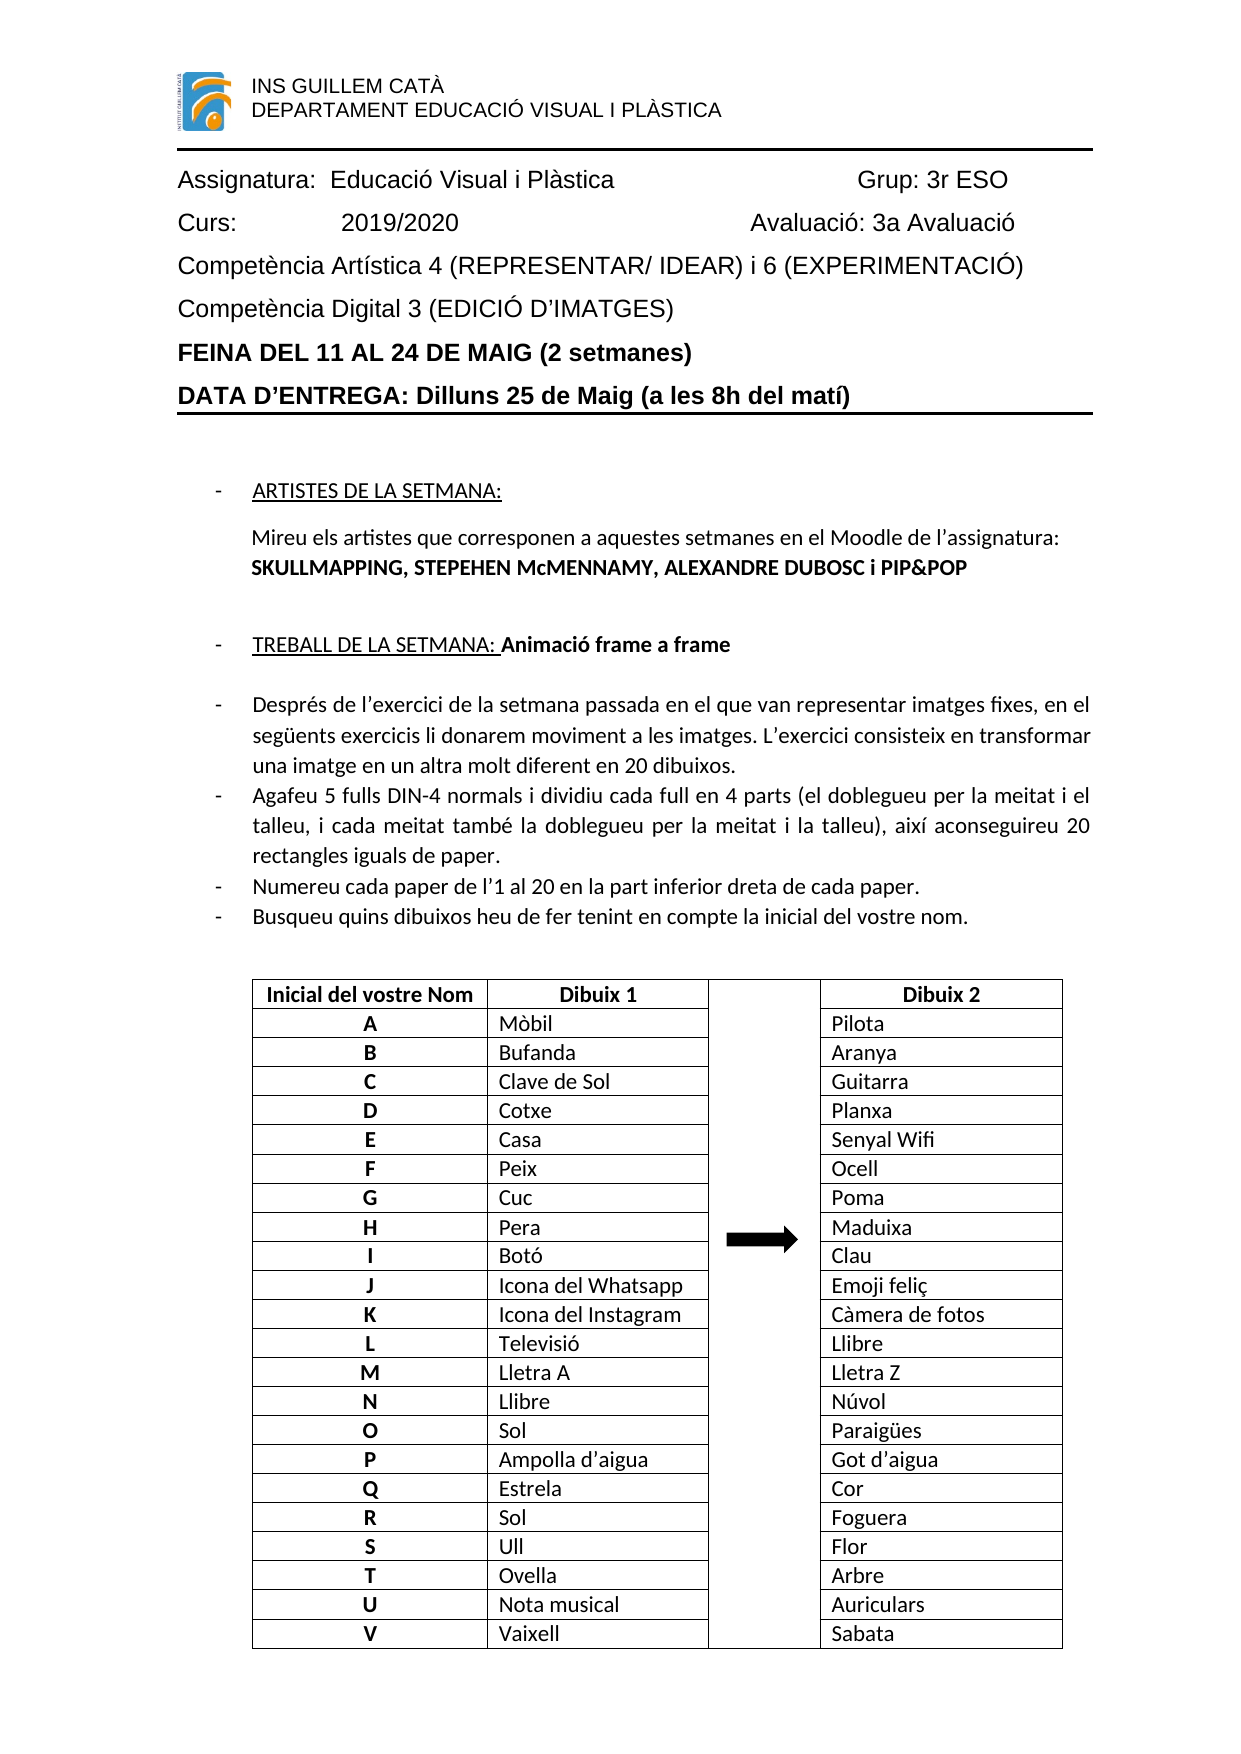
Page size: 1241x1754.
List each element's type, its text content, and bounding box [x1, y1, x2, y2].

table_cell Planxa [821, 1096, 1062, 1124]
table_cell Núvol [821, 1387, 1062, 1415]
table_cell Ampolla d’aigua [488, 1445, 708, 1473]
table_cell Q [253, 1474, 487, 1502]
table_cell Maduixa [821, 1213, 1062, 1241]
table_cell K [253, 1300, 487, 1328]
table_cell Guitarra [821, 1067, 1062, 1095]
table_cell Sol [488, 1503, 708, 1531]
table_cell Senyal Wifi [821, 1125, 1062, 1153]
table_cell S [253, 1532, 487, 1560]
table_cell Lletra Z [821, 1358, 1062, 1386]
table_cell A [253, 1009, 487, 1037]
list Numereu cada paper de l’1 al 20 en la part inferior dreta de cada paper. [215, 872, 1093, 900]
table_cell H [253, 1213, 487, 1241]
table_cell Sol [488, 1416, 708, 1444]
table_cell Paraigües [821, 1416, 1062, 1444]
table_cell O [253, 1416, 487, 1444]
table_cell Llibre [821, 1329, 1062, 1357]
text DATA D’ENTREGA: Dilluns 25 de Maig (a les 8h del matí) [177, 381, 1093, 412]
table_cell V [253, 1620, 487, 1647]
text Competència Digital 3 (EDICIÓ D’IMATGES) [177, 294, 1093, 323]
table_cell L [253, 1329, 487, 1357]
table_cell Vaixell [488, 1620, 708, 1647]
table_cell Ocell [821, 1155, 1062, 1182]
table_cell Botó [488, 1242, 708, 1270]
text Competència Artística 4 (REPRESENTAR/ IDEAR) i 6 (EXPERIMENTACIÓ) [177, 251, 1093, 280]
table_cell Televisió [488, 1329, 708, 1357]
table_cell Cor [821, 1474, 1062, 1502]
table_header Dibuix 1 [488, 980, 708, 1008]
table_cell Clau [821, 1242, 1062, 1270]
list ARTISTES DE LA SETMANA: [215, 476, 1093, 504]
table_cell B [253, 1038, 487, 1066]
table_cell C [253, 1067, 487, 1095]
table_cell R [253, 1503, 487, 1531]
text Assignatura: Educació Visual i Plàstica Grup: 3r ESO [177, 165, 1093, 194]
table_cell Pilota [821, 1009, 1062, 1037]
list TREBALL DE LA SETMANA: Animació frame a frame [215, 630, 1093, 658]
table_cell Flor [821, 1532, 1062, 1560]
text DEPARTAMENT EDUCACIÓ VISUAL I PLÀSTICA [232, 98, 1093, 122]
table_cell U [253, 1590, 487, 1618]
table_header Inicial del vostre Nom [253, 980, 487, 1008]
picture [176, 72, 232, 131]
table_cell Estrela [488, 1474, 708, 1502]
table_cell Foguera [821, 1503, 1062, 1531]
text Mireu els artistes que corresponen a aquestes setmanes en el Moodle de l’assignatura: SKULLMAPPING, STEPEHEN McMENNAMY, ALEXANDRE DUBOSC i PIP&POP [251, 523, 1093, 581]
table_cell Lletra A [488, 1358, 708, 1386]
list Agafeu 5 fulls DIN-4 normals i dividiu cada full en 4 parts (el doblegueu per la meitat i el talleu, i cada meitat també la doblegueu per la meitat i la talleu), així aconseguireu 20 rectangles iguals de paper. [215, 781, 1093, 869]
table_cell M [253, 1358, 487, 1386]
table_cell Ull [488, 1532, 708, 1560]
table_cell Clave de Sol [488, 1067, 708, 1095]
table_cell P [253, 1445, 487, 1473]
table_cell I [253, 1242, 487, 1270]
list Després de l’exercici de la setmana passada en el que van representar imatges fixes, en el següents exercicis li donarem moviment a les imatges. L’exercici consisteix en transformar una imatge en un altra molt diferent en 20 dibuixos. [215, 691, 1093, 779]
table_cell Arbre [821, 1561, 1062, 1589]
table_cell Càmera de fotos [821, 1300, 1062, 1328]
text FEINA DEL 11 AL 24 DE MAIG (2 setmanes) [177, 338, 1093, 366]
table_cell Cotxe [488, 1096, 708, 1124]
table_cell Peix [488, 1155, 708, 1182]
table_cell N [253, 1387, 487, 1415]
table_cell E [253, 1125, 487, 1153]
table_cell Bufanda [488, 1038, 708, 1066]
table_cell J [253, 1271, 487, 1299]
text Curs: 2019/2020 Avaluació: 3a Avaluació [177, 208, 1093, 237]
table_header Dibuix 2 [821, 980, 1062, 1008]
table_cell Poma [821, 1184, 1062, 1212]
table_cell Llibre [488, 1387, 708, 1415]
table_cell D [253, 1096, 487, 1124]
table_cell Aranya [821, 1038, 1062, 1066]
table_cell Ovella [488, 1561, 708, 1589]
table_header [709, 980, 820, 1647]
table_cell Casa [488, 1125, 708, 1153]
table_cell Auriculars [821, 1590, 1062, 1618]
table_cell F [253, 1155, 487, 1182]
table_cell Icona del Whatsapp [488, 1271, 708, 1299]
table_cell Mòbil [488, 1009, 708, 1037]
table_cell G [253, 1184, 487, 1212]
table_cell Got d’aigua [821, 1445, 1062, 1473]
text INS GUILLEM CATÀ [232, 74, 1093, 98]
list Busqueu quins dibuixos heu de fer tenint en compte la inicial del vostre nom. [215, 902, 1093, 930]
table_cell Cuc [488, 1184, 708, 1212]
table_cell Sabata [821, 1620, 1062, 1647]
table_cell Nota musical [488, 1590, 708, 1618]
table_cell Pera [488, 1213, 708, 1241]
table_cell Icona del Instagram [488, 1300, 708, 1328]
table_cell Emoji feliç [821, 1271, 1062, 1299]
table_cell T [253, 1561, 487, 1589]
